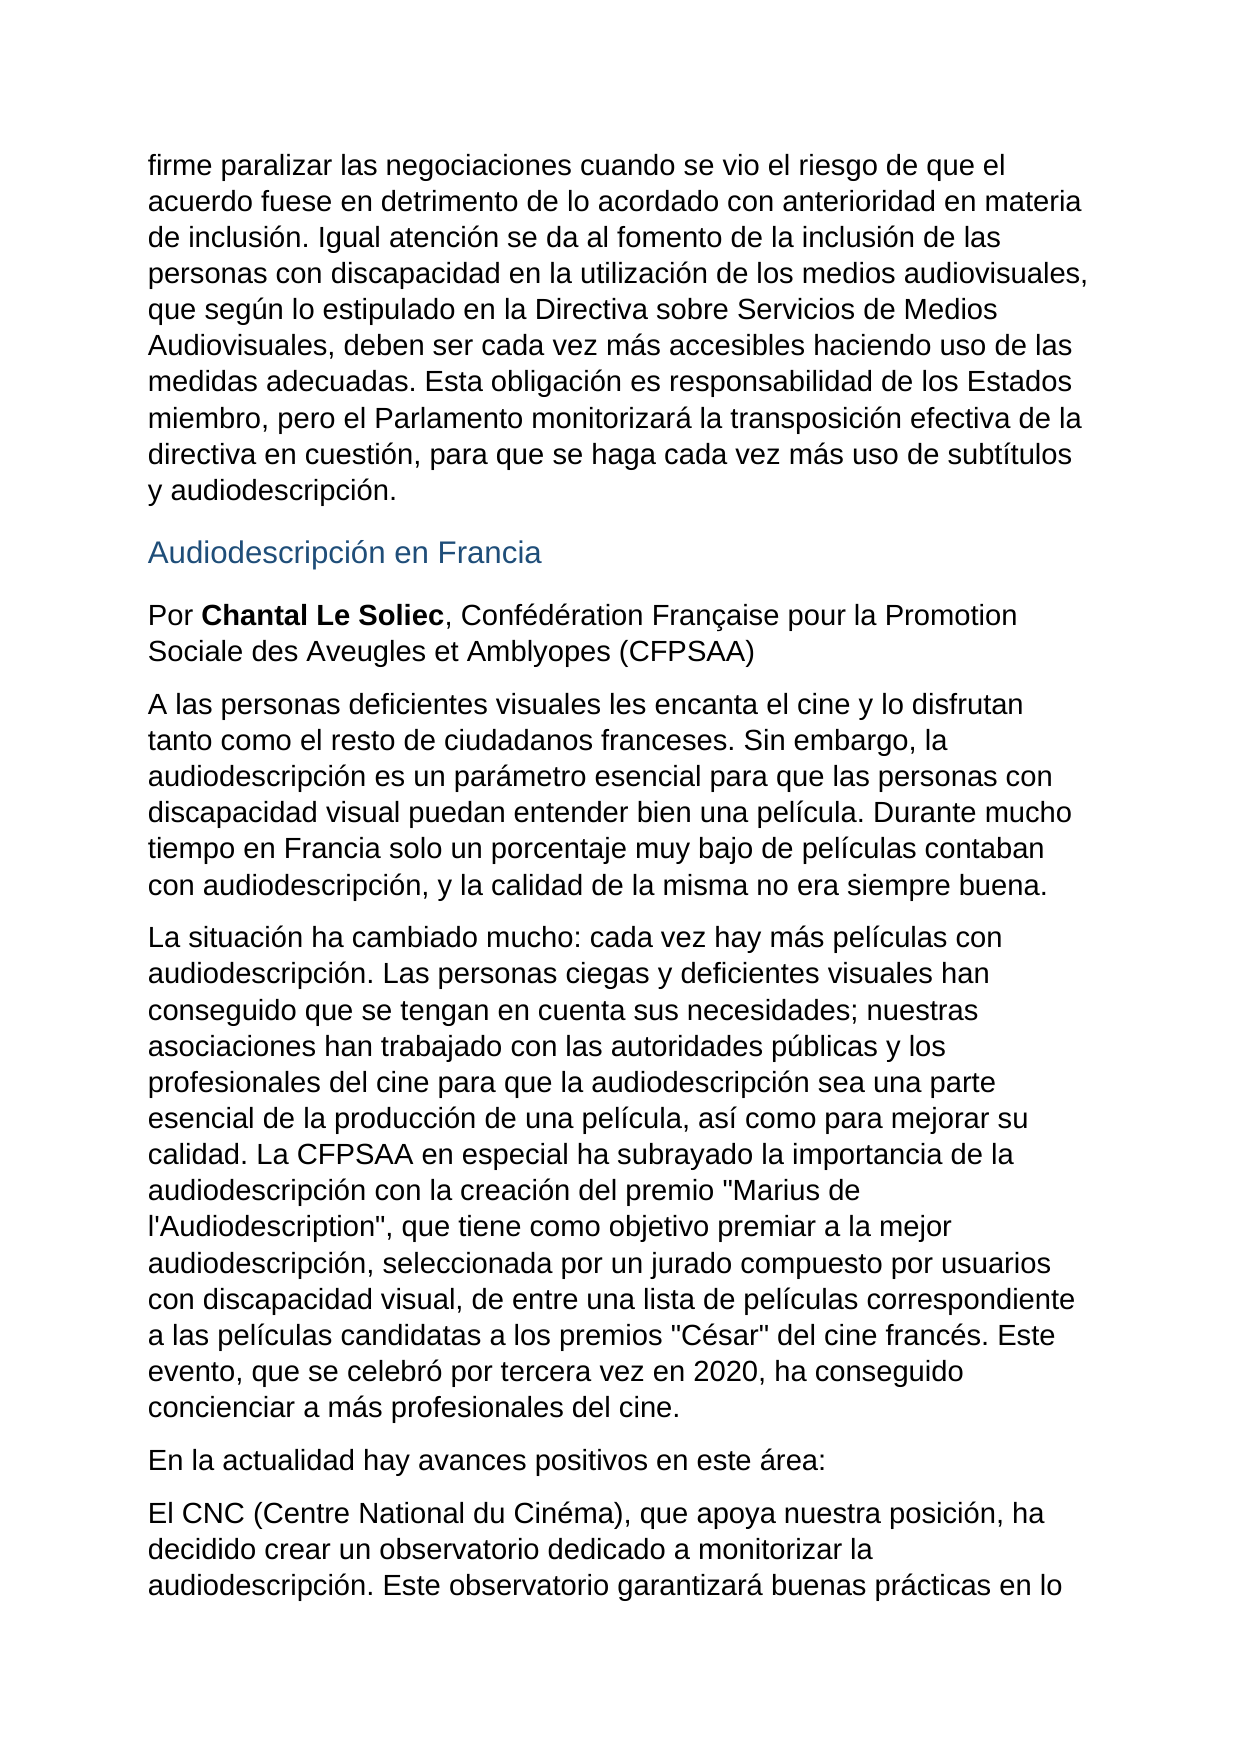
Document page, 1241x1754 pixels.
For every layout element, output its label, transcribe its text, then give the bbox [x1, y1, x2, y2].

text En la actualidad hay avances positivos en este área: [148, 1443, 1093, 1477]
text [148, 1496, 1093, 1602]
text La situación ha cambiado mucho: cada vez hay más películas con audiodescripción. Las personas ciegas y deficientes visuales han conseguido que se tengan en cuenta sus necesidades; nuestras asociaciones han trabajado con las autoridades públicas y los profesionales del cine para que la audiodescripción sea una parte esencial de la producción de una película, así como para mejorar su calidad. La CFPSAA en especial ha subrayado la importancia de la audiodescripción con la creación del premio "Marius de l'Audiodescription", que tiene como objetivo premiar a la mejor audiodescripción, seleccionada por un jurado compuesto por usuarios con discapacidad visual, de entre una lista de películas correspondiente a las películas candidatas a los premios "César" del cine francés. Este evento, que se celebró por tercera vez en 2020, ha conseguido concienciar a más profesionales del cine. [148, 920, 1093, 1424]
text Por Chantal Le Soliec, Confédération Française pour la Promotion Sociale des Aveugles et Amblyopes (CFPSAA) [148, 598, 1093, 667]
text A las personas deficientes visuales les encanta el cine y lo disfrutan tanto como el resto de ciudadanos franceses. Sin embargo, la audiodescripción es un parámetro esencial para que las personas con discapacidad visual puedan entender bien una película. Durante mucho tiempo en Francia solo un porcentaje muy bajo de películas contaban con audiodescripción, y la calidad de la misma no era siempre buena. [148, 687, 1093, 901]
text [148, 148, 1093, 506]
subtitle Audiodescripción en Francia [148, 534, 1093, 570]
